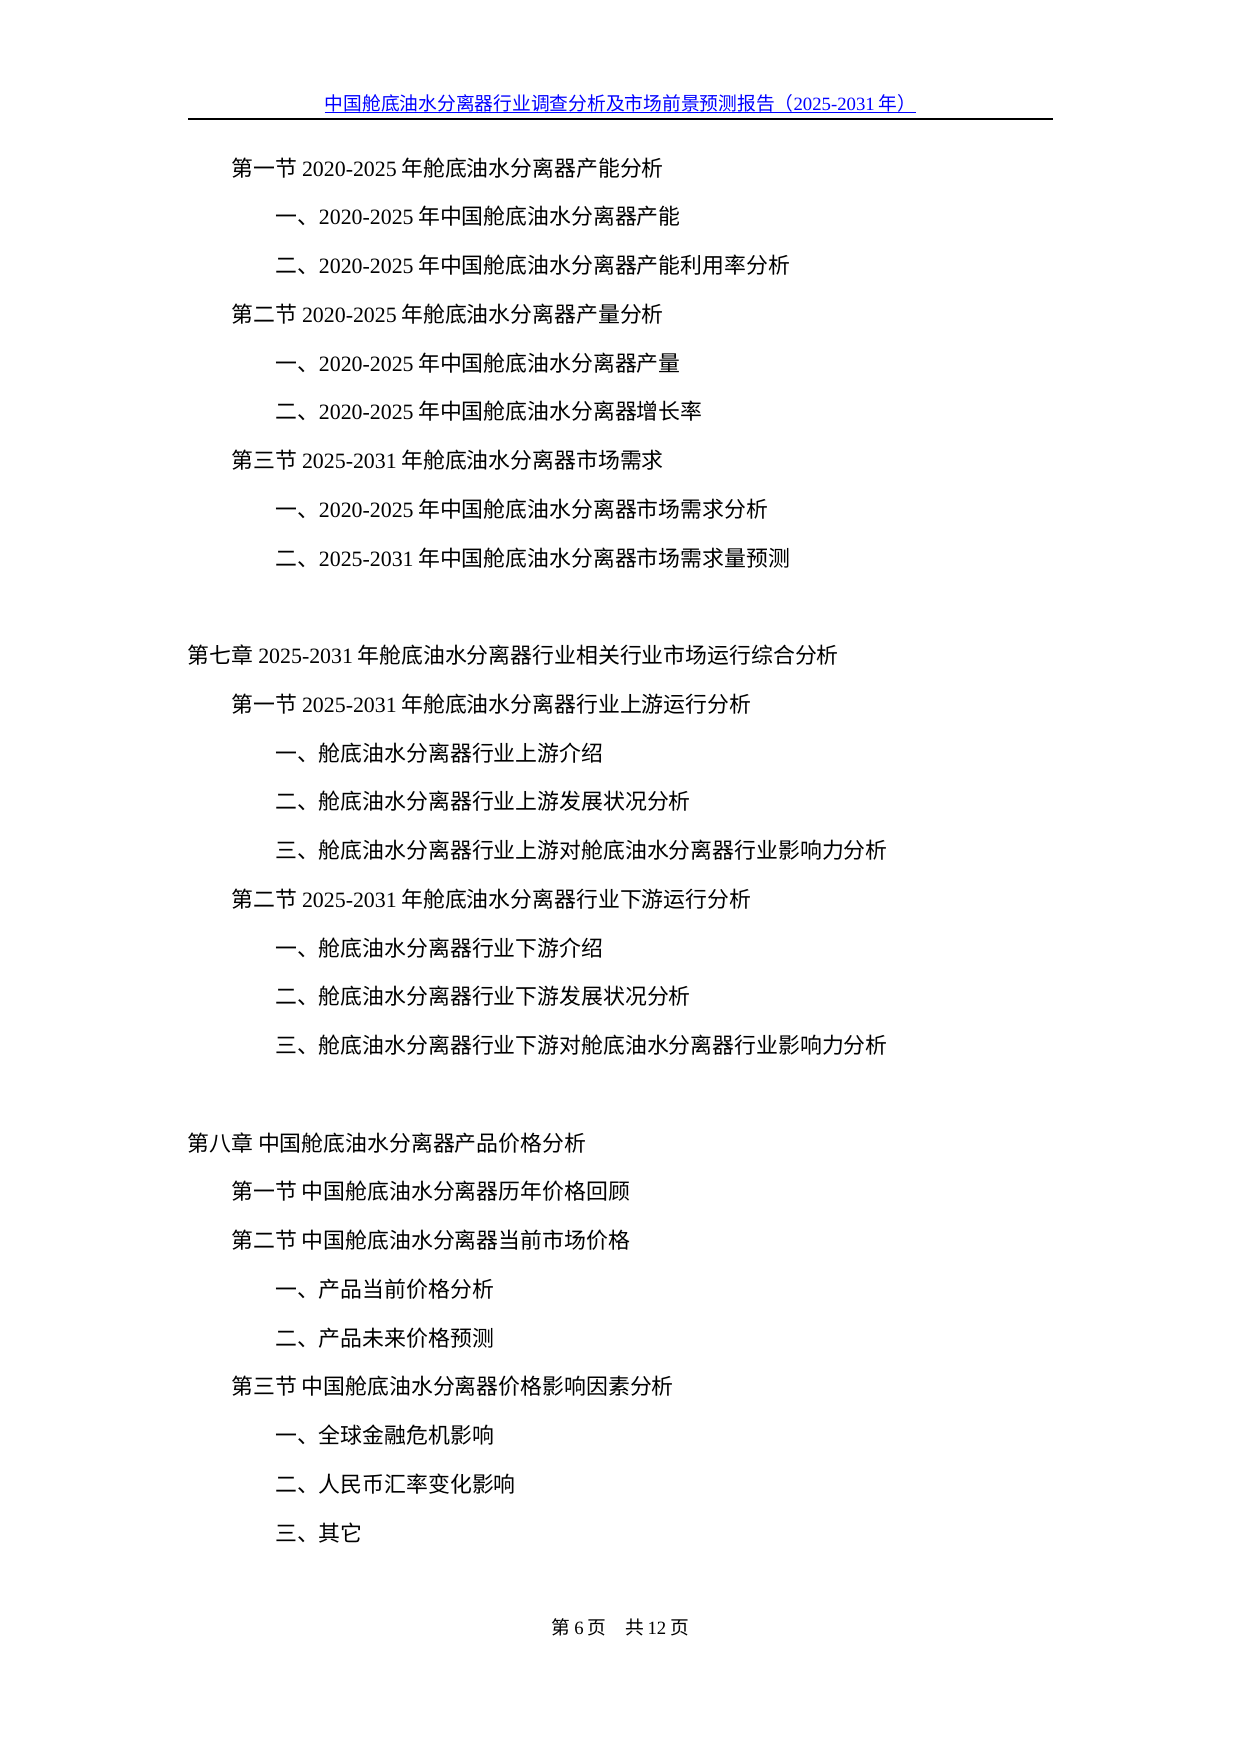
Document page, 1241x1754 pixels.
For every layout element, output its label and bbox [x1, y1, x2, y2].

text [187, 150, 1053, 1548]
